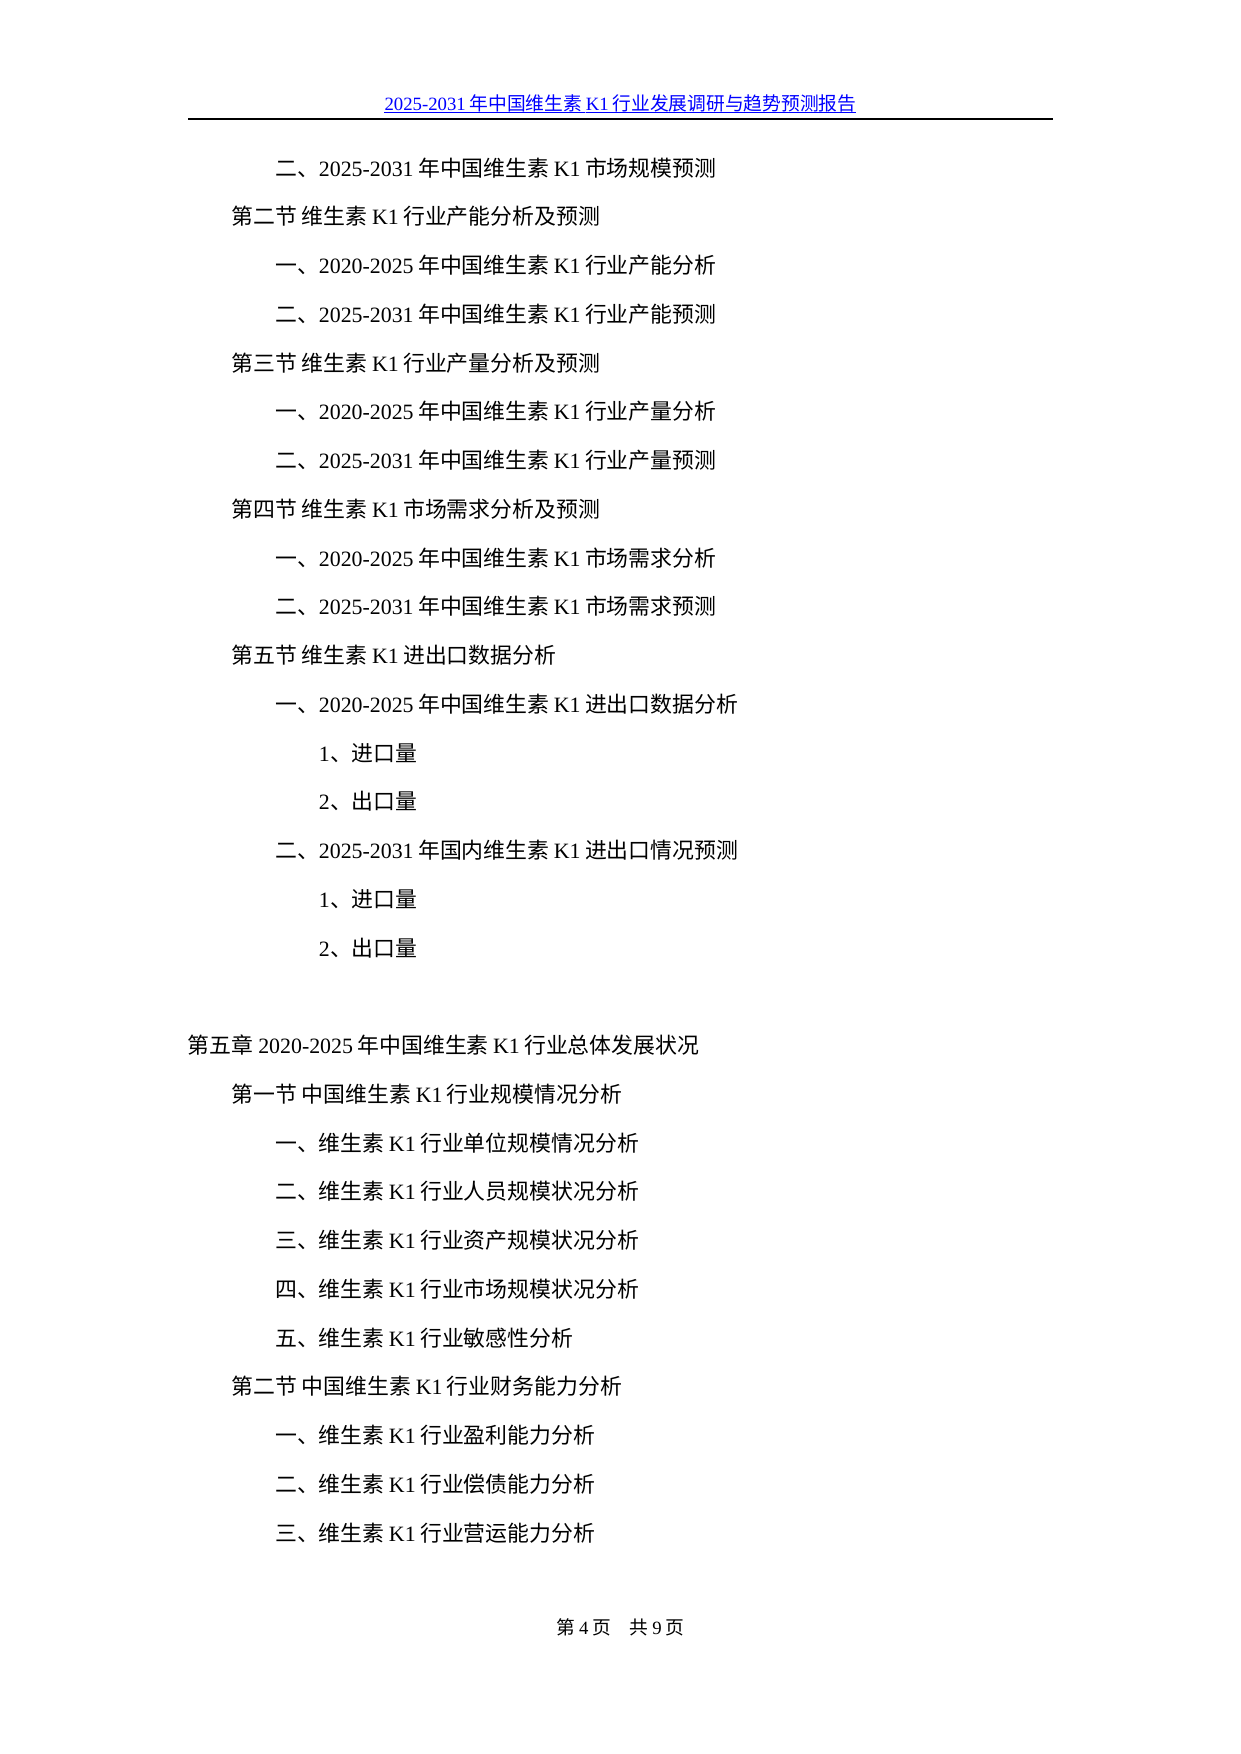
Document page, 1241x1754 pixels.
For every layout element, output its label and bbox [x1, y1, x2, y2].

text [187, 150, 1053, 1548]
